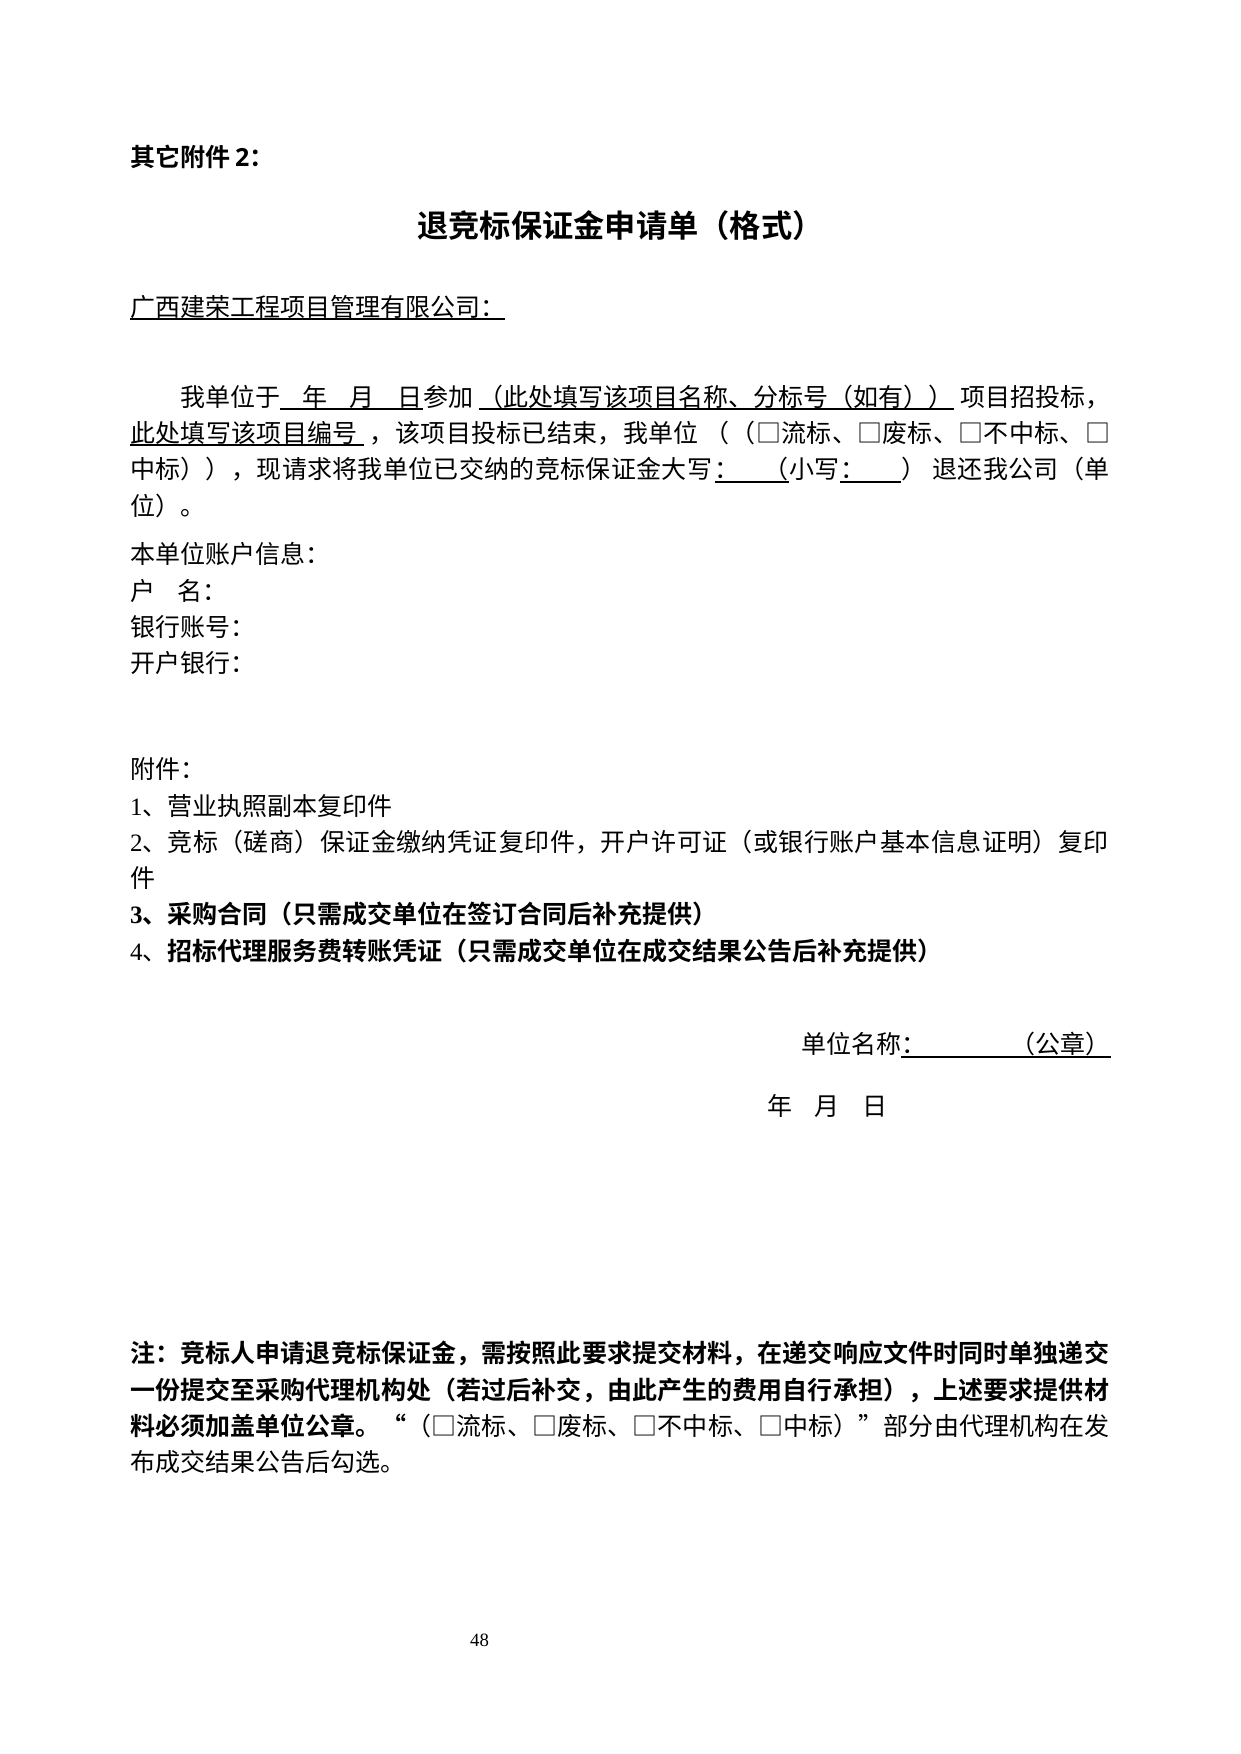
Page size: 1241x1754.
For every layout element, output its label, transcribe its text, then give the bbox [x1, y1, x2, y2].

list 营业执照副本复印件 [130, 786, 1110, 822]
list 竞标（磋商）保证金缴纳凭证复印件，开户许可证（或银行账户基本信息证明）复印件 [130, 822, 1110, 895]
text 附件： [130, 750, 1110, 786]
text 我单位于 年 月 日参加 （此处填写该项目名称、分标号（如有）） 项目招投标，此处填写该项目编号 ，该项目投标已结束，我单位 （（□流标、□废标、□不中标、□中标）），现请求将我单位已交纳的竞标保证金大写： （小写： ） 退还我公司（单位）。 [130, 377, 1110, 522]
list 招标代理服务费转账凭证（只需成交单位在成交结果公告后补充提供） [130, 931, 1110, 967]
text 本单位账户信息： [130, 535, 1110, 571]
text 开户银行： [130, 643, 1110, 680]
text 银行账号： [130, 607, 1110, 643]
text 年 月 日 [130, 1086, 1110, 1122]
text 其它附件2： [130, 130, 1110, 176]
text 注：竞标人申请退竞标保证金，需按照此要求提交材料，在递交响应文件时同时单独递交一份提交至采购代理机构处（若过后补交，由此产生的费用自行承担），上述要求提供材料必须加盖单位公章。“（□流标、□废标、□不中标、□中标）”部分由代理机构在发布成交结果公告后勾选。 [130, 1334, 1110, 1479]
text 户 名： [130, 571, 1110, 607]
text 退竞标保证金申请单（格式） [130, 201, 1110, 246]
text 单位名称： （公章） [130, 1025, 1110, 1061]
text 广西建荣工程项目管理有限公司： [130, 287, 1110, 323]
list 采购合同（只需成交单位在签订合同后补充提供） [130, 895, 1110, 931]
